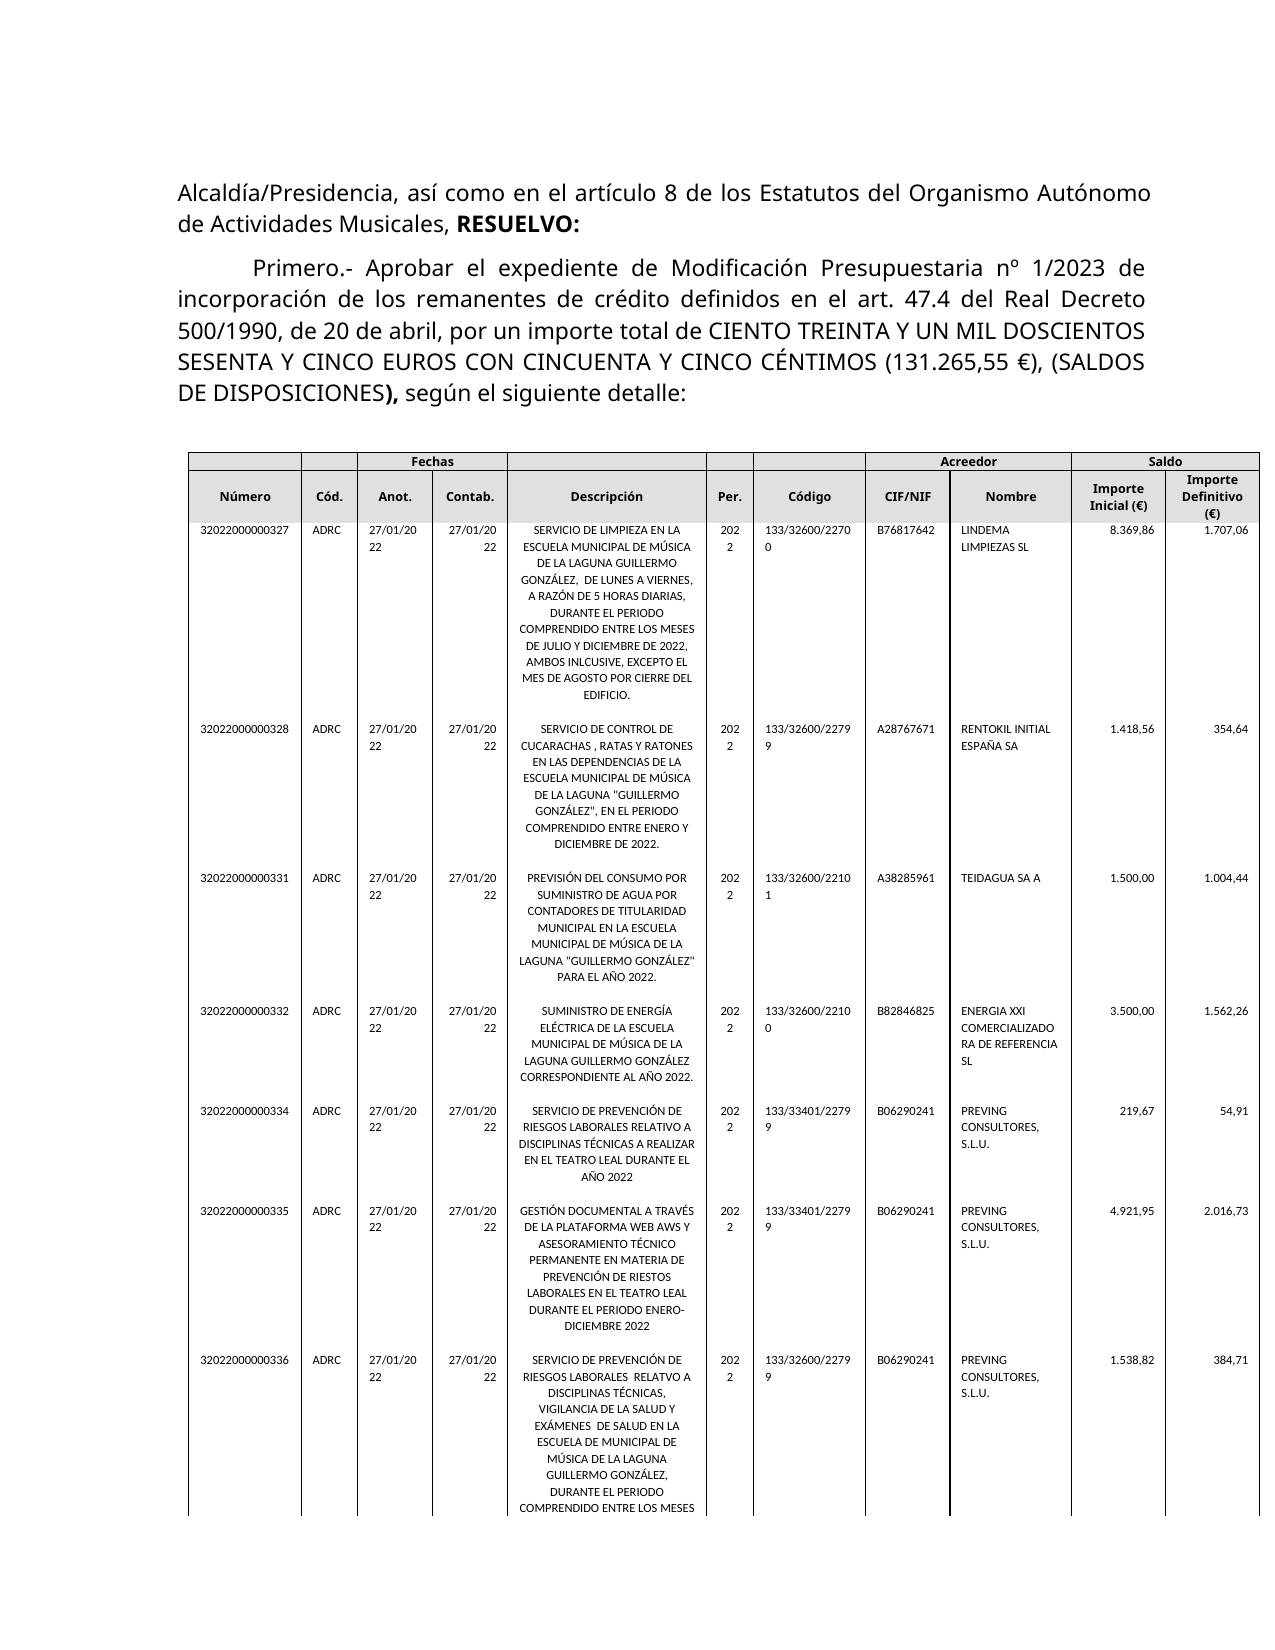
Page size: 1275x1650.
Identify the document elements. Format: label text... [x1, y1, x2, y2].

table_cell 32022000000334 [189, 1103, 301, 1203]
table_cell 54,91 [1166, 1103, 1259, 1203]
table_cell B06290241 [866, 1103, 949, 1203]
table_cell 219,67 [1072, 1103, 1165, 1203]
table_cell GESTIÓN DOCUMENTAL A TRAVÉS DE LA PLATAFORMA WEB AWS Y ASESORAMIENTO TÉCNICO PERMANENTE EN MATERIA DE PREVENCIÓN DE RIESTOS LABORALES EN EL TEATRO LEAL DURANTE EL PERIODO ENERO-DICIEMBRE 2022 [508, 1203, 706, 1352]
table_cell Per. [707, 471, 753, 523]
table_cell 4.921,95 [1072, 1203, 1165, 1352]
table_cell ADRC [302, 1103, 357, 1203]
table_header Fechas [358, 453, 507, 470]
table_cell 2022 [707, 871, 753, 1003]
table_cell 27/01/2022 [433, 1203, 507, 1352]
table_cell 1.707,06 [1166, 523, 1259, 721]
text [177, 177, 1152, 240]
table_cell 27/01/2022 [433, 1353, 507, 1516]
table_cell ADRC [302, 523, 357, 721]
table_cell 27/01/2022 [433, 721, 507, 871]
table_cell 27/01/2022 [358, 1353, 432, 1516]
table_cell A38285961 [866, 871, 949, 1003]
table_cell 27/01/2022 [358, 523, 432, 721]
table_cell 133/32600/22799 [754, 721, 865, 871]
table_cell TEIDAGUA SA A [951, 871, 1071, 1003]
table_cell Contab. [433, 471, 507, 523]
table_cell SERVICIO DE CONTROL DE CUCARACHAS , RATAS Y RATONES EN LAS DEPENDENCIAS DE LA ESCUELA MUNICIPAL DE MÚSICA DE LA LAGUNA "GUILLERMO GONZÁLEZ", EN EL PERIODO COMPRENDIDO ENTRE ENERO Y DICIEMBRE DE 2022. [508, 721, 706, 871]
table_cell 27/01/2022 [358, 721, 432, 871]
table_cell Anot. [358, 471, 432, 523]
table_cell 8.369,86 [1072, 523, 1165, 721]
table_cell RENTOKIL INITIAL ESPAÑA SA [951, 721, 1071, 871]
table_cell 32022000000327 [189, 523, 301, 721]
table_cell 32022000000332 [189, 1003, 301, 1103]
table_header [189, 453, 301, 470]
table_cell ADRC [302, 871, 357, 1003]
table_cell 133/33401/22799 [754, 1203, 865, 1352]
table_cell SERVICIO DE LIMPIEZA EN LA ESCUELA MUNICIPAL DE MÚSICA DE LA LAGUNA GUILLERMO GONZÁLEZ, DE LUNES A VIERNES, A RAZÓN DE 5 HORAS DIARIAS, DURANTE EL PERIODO COMPRENDIDO ENTRE LOS MESES DE JULIO Y DICIEMBRE DE 2022, AMBOS INLCUSIVE, EXCEPTO EL MES DE AGOSTO POR CIERRE DEL EDIFICIO. [508, 523, 706, 721]
table_cell 32022000000335 [189, 1203, 301, 1352]
table_cell 1.500,00 [1072, 871, 1165, 1003]
table_cell 27/01/2022 [358, 1003, 432, 1103]
text Primero.- Aprobar el expediente de Modificación Presupuestaria nº 1/2023 de incorporación de los remanentes de crédito definidos en el art. 47.4 del Real Decreto 500/1990, de 20 de abril, por un importe total de CIENTO TREINTA Y UN MIL DOSCIENTOS SESENTA Y CINCO EUROS CON CINCUENTA Y CINCO CÉNTIMOS (131.265,55 €), (SALDOS DE DISPOSICIONES), según el siguiente detalle: [177, 252, 1147, 408]
table_cell 27/01/2022 [358, 1103, 432, 1203]
table_cell 2022 [707, 1353, 753, 1516]
table_cell B06290241 [866, 1203, 949, 1352]
table_cell 27/01/2022 [358, 1203, 432, 1352]
table_cell 133/33401/22799 [754, 1103, 865, 1203]
table_cell CIF/NIF [866, 471, 949, 523]
table_cell 133/32600/22700 [754, 523, 865, 721]
table_cell 1.562,26 [1166, 1003, 1259, 1103]
table_cell SUMINISTRO DE ENERGÍA ELÉCTRICA DE LA ESCUELA MUNICIPAL DE MÚSICA DE LA LAGUNA GUILLERMO GONZÁLEZ CORRESPONDIENTE AL AÑO 2022. [508, 1003, 706, 1103]
table_header Saldo [1072, 453, 1259, 470]
table_cell ENERGIA XXI COMERCIALIZADORA DE REFERENCIA SL [951, 1003, 1071, 1103]
table_cell 384,71 [1166, 1353, 1259, 1516]
table_cell 133/32600/22799 [754, 1353, 865, 1516]
table_cell 2022 [707, 1003, 753, 1103]
table_cell Cód. [302, 471, 357, 523]
table_cell 27/01/2022 [433, 1103, 507, 1203]
table_header [508, 453, 706, 470]
table_cell PREVING CONSULTORES, S.L.U. [951, 1203, 1071, 1352]
table_cell ADRC [302, 1353, 357, 1516]
table_cell LINDEMA LIMPIEZAS SL [951, 523, 1071, 721]
table_header [302, 453, 357, 470]
table_cell 2022 [707, 1203, 753, 1352]
table_cell ADRC [302, 1003, 357, 1103]
table_cell 27/01/2022 [433, 523, 507, 721]
table_cell 32022000000336 [189, 1353, 301, 1516]
table_cell 1.538,82 [1072, 1353, 1165, 1516]
table_cell 32022000000331 [189, 871, 301, 1003]
table_cell SERVICIO DE PREVENCIÓN DE RIESGOS LABORALES RELATIVO A DISCIPLINAS TÉCNICAS A REALIZAR EN EL TEATRO LEAL DURANTE EL AÑO 2022 [508, 1103, 706, 1203]
table_cell 27/01/2022 [358, 871, 432, 1003]
table_header [707, 453, 753, 470]
table_cell Nombre [951, 471, 1071, 523]
table_cell ADRC [302, 1203, 357, 1352]
table_header [754, 453, 865, 470]
table_cell 354,64 [1166, 721, 1259, 871]
table_cell PREVING CONSULTORES, S.L.U. [951, 1103, 1071, 1203]
table_cell Importe Definitivo (€) [1166, 471, 1259, 523]
table_cell 2022 [707, 1103, 753, 1203]
table_cell 27/01/2022 [433, 871, 507, 1003]
table_cell 27/01/2022 [433, 1003, 507, 1103]
table_cell 32022000000328 [189, 721, 301, 871]
table_cell Importe Inicial (€) [1072, 471, 1165, 523]
table_cell 2022 [707, 721, 753, 871]
table_cell B82846825 [866, 1003, 949, 1103]
table_cell 3.500,00 [1072, 1003, 1165, 1103]
table_cell Número [189, 471, 301, 523]
table_cell B76817642 [866, 523, 949, 721]
table_cell 2.016,73 [1166, 1203, 1259, 1352]
table_cell PREVING CONSULTORES, S.L.U. [951, 1353, 1071, 1516]
table_cell Descripción [508, 471, 706, 523]
table_cell ADRC [302, 721, 357, 871]
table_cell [508, 1353, 706, 1516]
table_cell 2022 [707, 523, 753, 721]
table_header Acreedor [866, 453, 1071, 470]
table_cell 133/32600/22101 [754, 871, 865, 1003]
table_cell A28767671 [866, 721, 949, 871]
table_cell 1.418,56 [1072, 721, 1165, 871]
table_cell B06290241 [866, 1353, 949, 1516]
table_cell PREVISIÓN DEL CONSUMO POR SUMINISTRO DE AGUA POR CONTADORES DE TITULARIDAD MUNICIPAL EN LA ESCUELA MUNICIPAL DE MÚSICA DE LA LAGUNA "GUILLERMO GONZÁLEZ" PARA EL AÑO 2022. [508, 871, 706, 1003]
table_cell Código [754, 471, 865, 523]
table_cell 1.004,44 [1166, 871, 1259, 1003]
table_cell 133/32600/22100 [754, 1003, 865, 1103]
